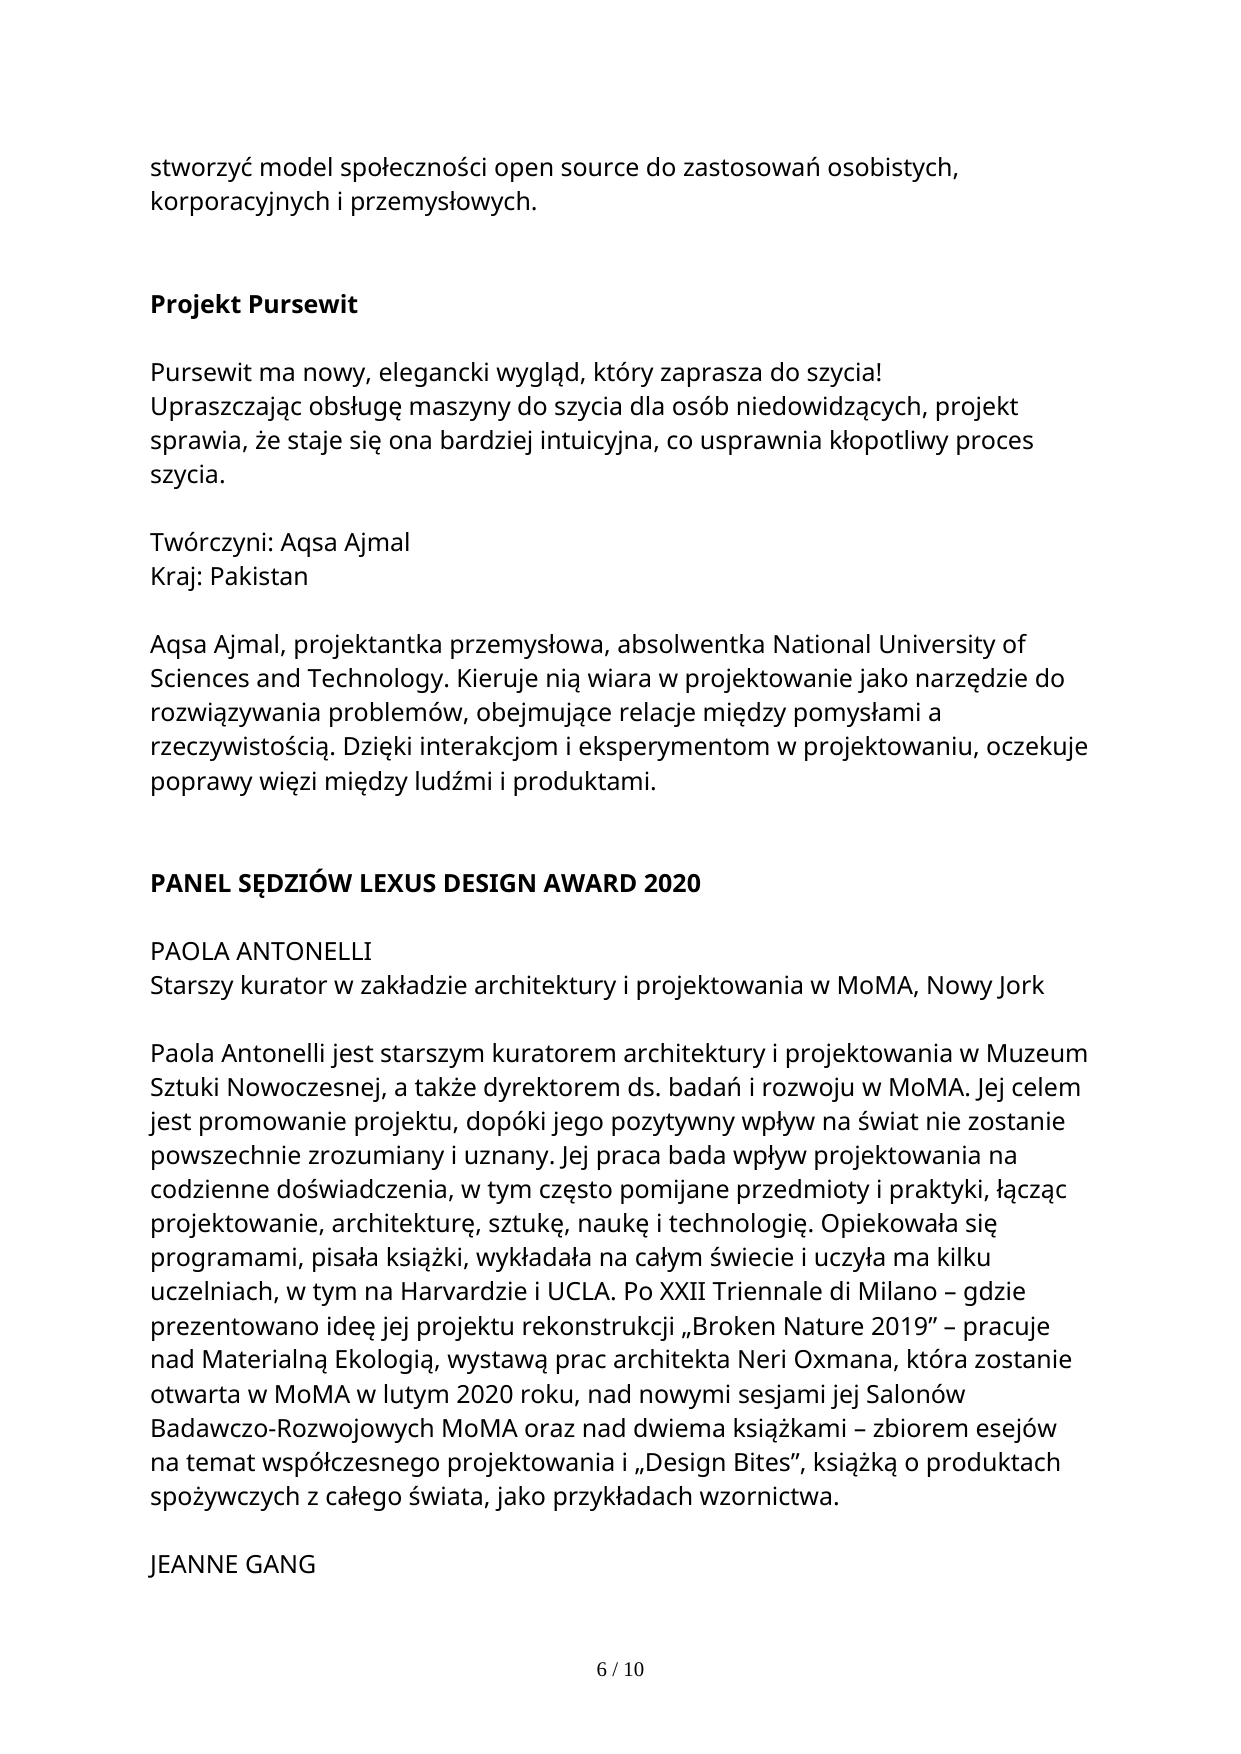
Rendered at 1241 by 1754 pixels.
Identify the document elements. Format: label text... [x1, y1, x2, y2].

text Upraszczając obsługę maszyny do szycia dla osób niedowidzących, projekt sprawia, że staje się ona bardziej intuicyjna, co usprawnia kłopotliwy proces szycia. [150, 388, 1090, 491]
text JEANNE GANG [150, 1547, 1090, 1581]
text Kraj: Pakistan [150, 559, 1090, 593]
text Starszy kurator w zakładzie architektury i projektowania w MoMA, Nowy Jork [150, 967, 1090, 1002]
text Pursewit ma nowy, elegancki wygląd, który zaprasza do szycia! [150, 354, 1090, 388]
text Twórczyni: Aqsa Ajmal [150, 525, 1090, 559]
text PANEL SĘDZIÓW LEXUS DESIGN AWARD 2020 [150, 865, 1090, 899]
text Paola Antonelli jest starszym kuratorem architektury i projektowania w Muzeum Sztuki Nowoczesnej, a także dyrektorem ds. badań i rozwoju w MoMA. Jej celem jest promowanie projektu, dopóki jego pozytywny wpływ na świat nie zostanie powszechnie zrozumiany i uznany. Jej praca bada wpływ projektowania na codzienne doświadczenia, w tym często pomijane przedmioty i praktyki, łącząc projektowanie, architekturę, sztukę, naukę i technologię. Opiekowała się programami, pisała książki, wykładała na całym świecie i uczyła ma kilku uczelniach, w tym na Harvardzie i UCLA. Po XXII Triennale di Milano – gdzie prezentowano ideę jej projektu rekonstrukcji „Broken Nature 2019” – pracuje nad Materialną Ekologią, wystawą prac architekta Neri Oxmana, która zostanie otwarta w MoMA w lutym 2020 roku, nad nowymi sesjami jej Salonów Badawczo-Rozwojowych MoMA oraz nad dwiema książkami – zbiorem esejów na temat współczesnego projektowania i „Design Bites”, książką o produktach spożywczych z całego świata, jako przykładach wzornictwa. [150, 1036, 1090, 1512]
text PAOLA ANTONELLI [150, 933, 1090, 967]
text Projekt Pursewit [150, 286, 1090, 320]
text Aqsa Ajmal, projektantka przemysłowa, absolwentka National University of Sciences and Technology. Kieruje nią wiara w projektowanie jako narzędzie do rozwiązywania problemów, obejmujące relacje między pomysłami a rzeczywistością. Dzięki interakcjom i eksperymentom w projektowaniu, oczekuje poprawy więzi między ludźmi i produktami. [150, 627, 1090, 797]
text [150, 150, 1090, 218]
